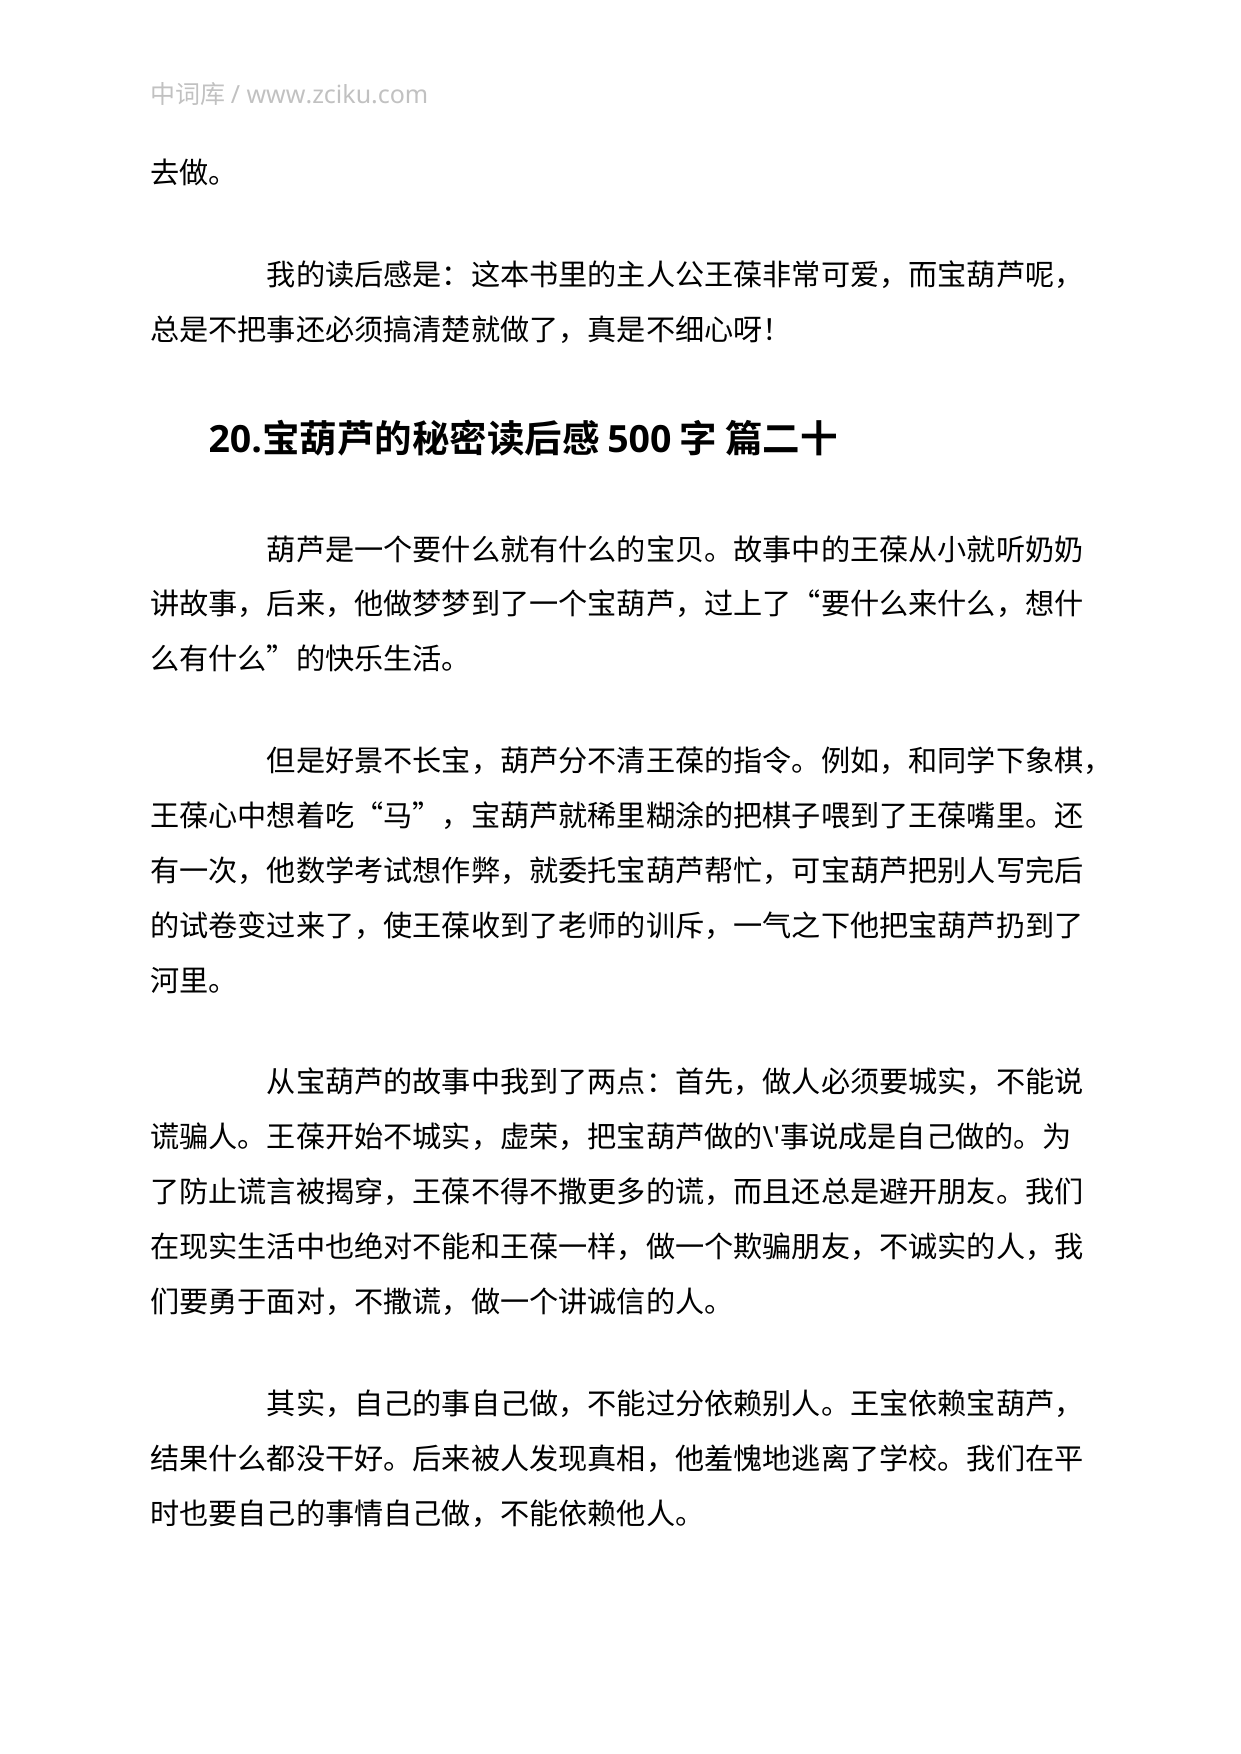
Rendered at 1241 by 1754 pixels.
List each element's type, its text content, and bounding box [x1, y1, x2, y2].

text 20.宝葫芦的秘密读后感500字 篇二十 [150, 408, 1090, 463]
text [150, 150, 1090, 192]
text 我的读后感是：这本书里的主人公王葆非常可爱，而宝葫芦呢，总是不把事还必须搞清楚就做了，真是不细心呀！ [150, 252, 1090, 349]
text 从宝葫芦的故事中我到了两点：首先，做人必须要城实，不能说谎骗人。王葆开始不城实，虚荣，把宝葫芦做的\'事说成是自己做的。为了防止谎言被揭穿，王葆不得不撒更多的谎，而且还总是避开朋友。我们在现实生活中也绝对不能和王葆一样，做一个欺骗朋友，不诚实的人，我们要勇于面对，不撒谎，做一个讲诚信的人。 [150, 1059, 1090, 1321]
text 其实，自己的事自己做，不能过分依赖别人。王宝依赖宝葫芦，结果什么都没干好。后来被人发现真相，他羞愧地逃离了学校。我们在平时也要自己的事情自己做，不能依赖他人。 [150, 1380, 1090, 1532]
text 葫芦是一个要什么就有什么的宝贝。故事中的王葆从小就听奶奶讲故事，后来，他做梦梦到了一个宝葫芦，过上了“要什么来什么，想什么有什么”的快乐生活。 [150, 526, 1090, 678]
text 但是好景不长宝，葫芦分不清王葆的指令。例如，和同学下象棋，王葆心中想着吃“马”，宝葫芦就稀里糊涂的把棋子喂到了王葆嘴里。还有一次，他数学考试想作弊，就委托宝葫芦帮忙，可宝葫芦把别人写完后的试卷变过来了，使王葆收到了老师的训斥，一气之下他把宝葫芦扔到了河里。 [150, 738, 1090, 999]
